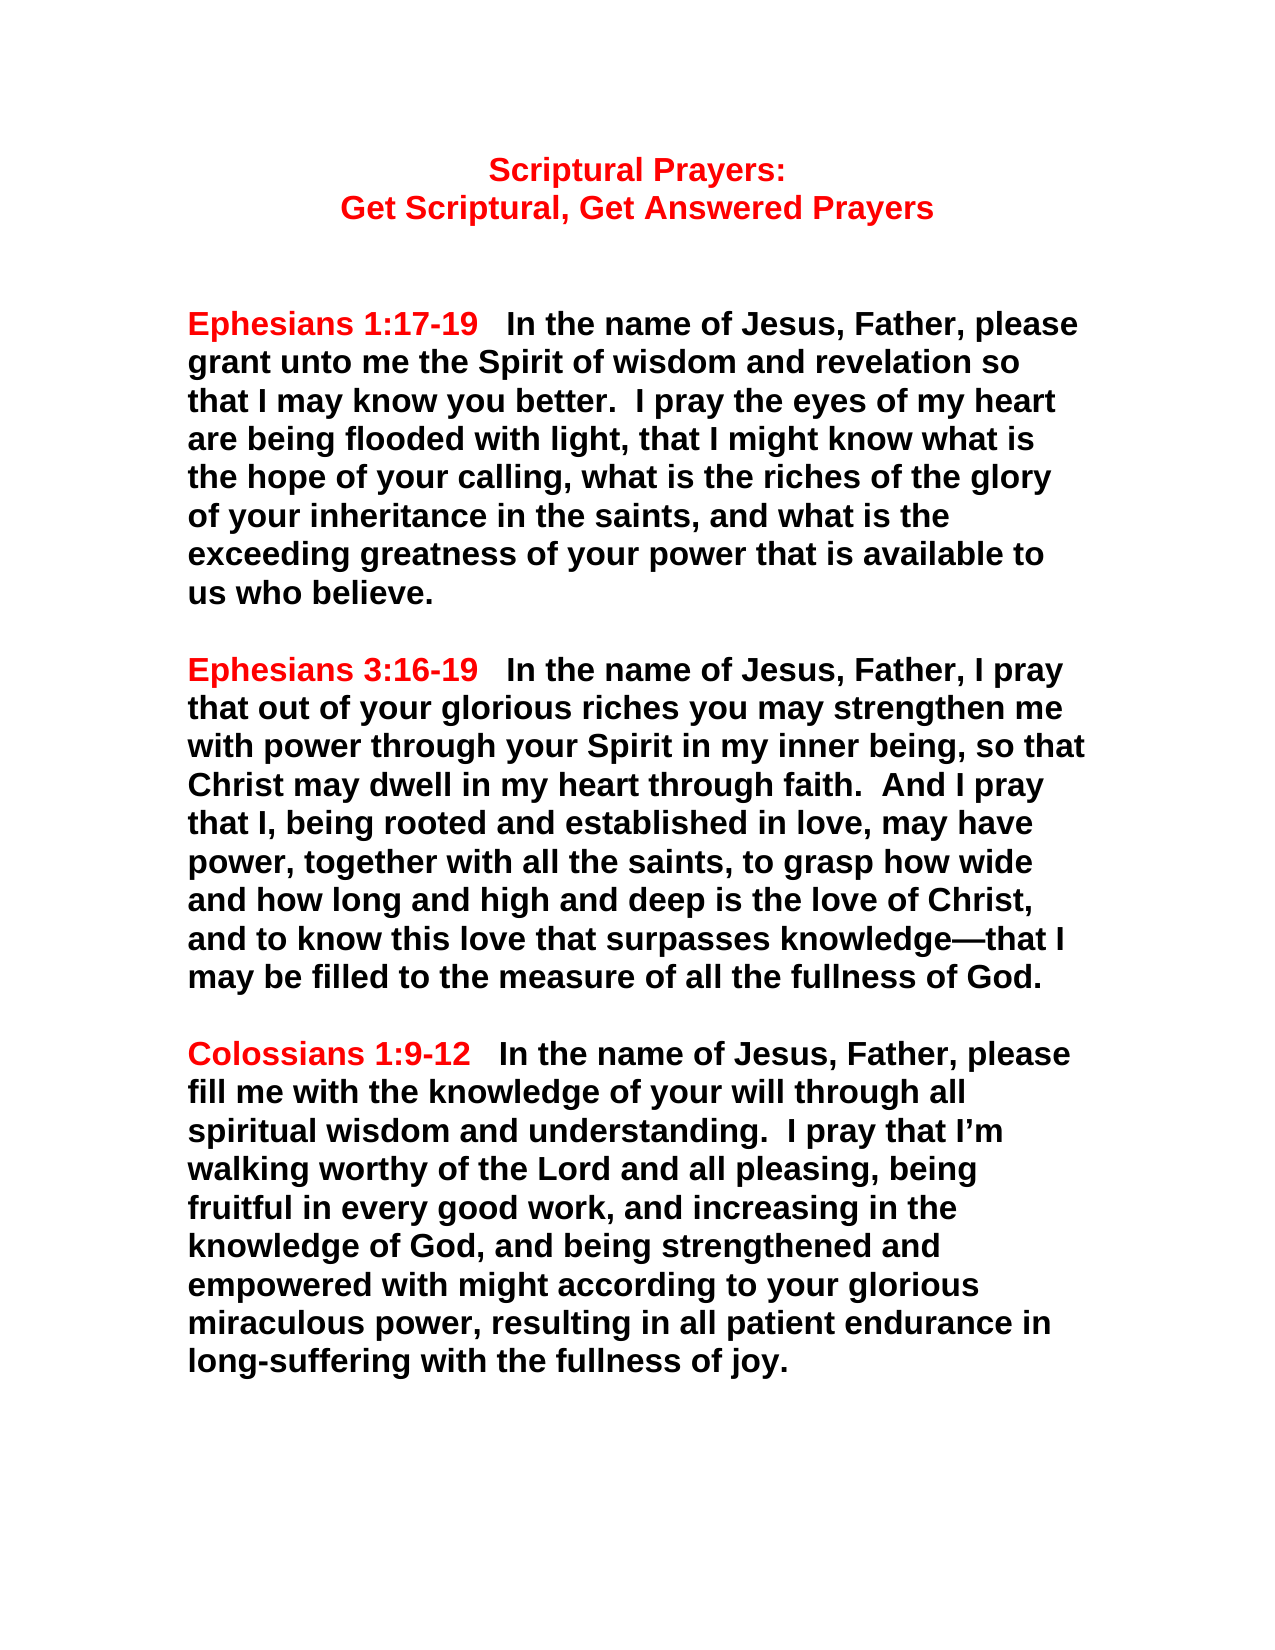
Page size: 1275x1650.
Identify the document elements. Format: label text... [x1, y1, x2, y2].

text Ephesians 3:16-19 In the name of Jesus, Father, I pray that out of your glorious riches you may strengthen me with power through your Spirit in my inner being, so that Christ may dwell in my heart through faith. And I pray that I, being rooted and established in love, may have power, together with all the saints, to grasp how wide and how long and high and deep is the love of Christ, and to know this love that surpasses knowledge—that I may be filled to the measure of all the fullness of God. [187, 650, 1087, 996]
text Ephesians 1:17-19 In the name of Jesus, Father, please grant unto me the Spirit of wisdom and revelation so that I may know you better. I pray the eyes of my heart are being flooded with light, that I might know what is the hope of your calling, what is the riches of the glory of your inheritance in the saints, and what is the exceeding greatness of your power that is available to us who believe. [187, 304, 1087, 611]
text Get Scriptural, Get Answered Prayers [187, 188, 1087, 227]
text Scriptural Prayers: [187, 150, 1087, 188]
text Colossians 1:9-12 In the name of Jesus, Father, please fill me with the knowledge of your will through all spiritual wisdom and understanding. I pray that I’m walking worthy of the Lord and all pleasing, being fruitful in every good work, and increasing in the knowledge of God, and being strengthened and empowered with might according to your glorious miraculous power, resulting in all patient endurance in long-suffering with the fullness of joy. [187, 1034, 1087, 1380]
